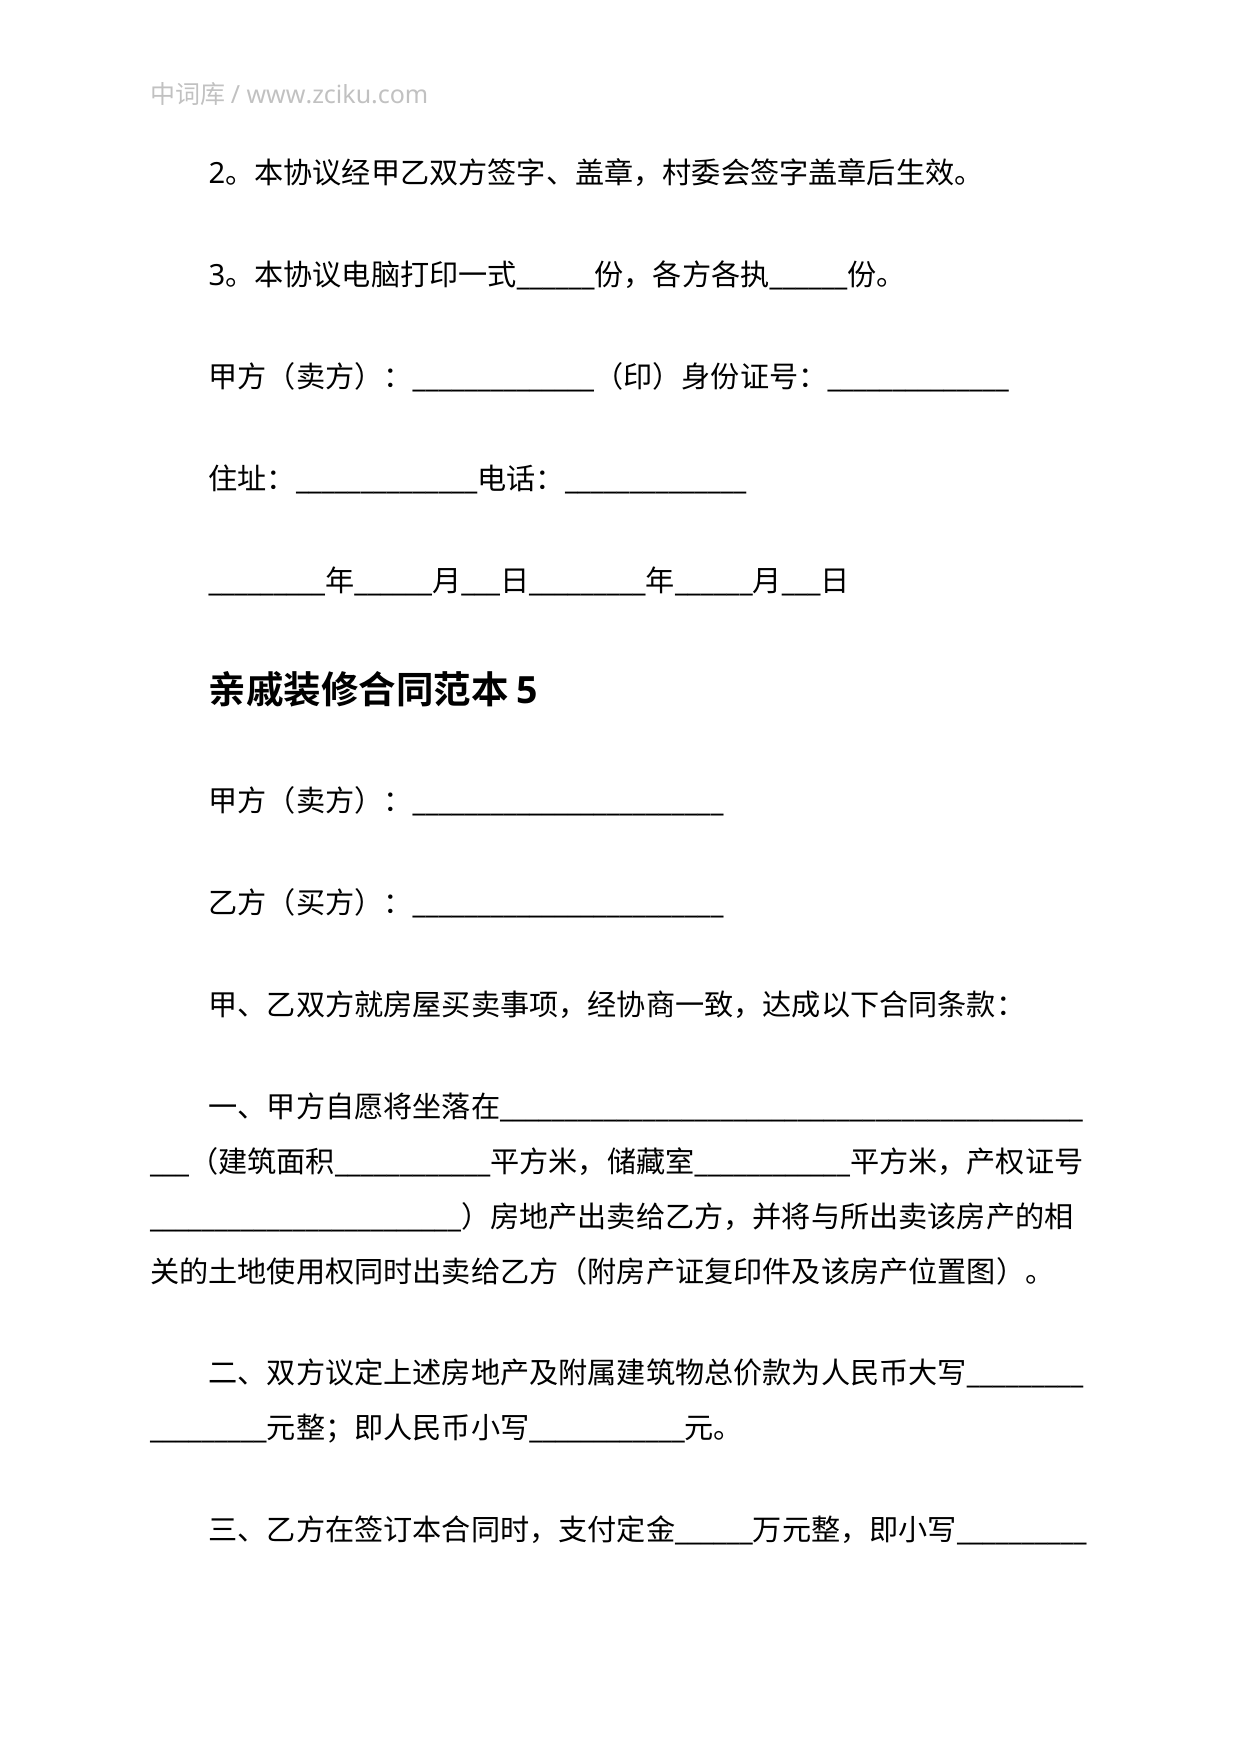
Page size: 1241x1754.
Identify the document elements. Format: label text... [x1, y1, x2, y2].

text 一、甲方自愿将坐落在________________________________________________（建筑面积____________平方米，储藏室____________平方米，产权证号________________________）房地产出卖给乙方，并将与所出卖该房产的相关的土地使用权同时出卖给乙方（附房产证复印件及该房产位置图）。 [150, 1083, 1090, 1291]
text 乙方（买方）：________________________ [150, 879, 1090, 922]
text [150, 1507, 1090, 1549]
text 二、双方议定上述房地产及附属建筑物总价款为人民币大写__________________元整；即人民币小写____________元。 [150, 1350, 1090, 1447]
text 甲方（卖方）：______________（印）身份证号：______________ [150, 354, 1090, 396]
text 甲、乙双方就房屋买卖事项，经协商一致，达成以下合同条款： [150, 981, 1090, 1024]
text 3。本协议电脑打印一式______份，各方各执______份。 [150, 252, 1090, 294]
text _________年______月___日_________年______月___日 [150, 558, 1090, 600]
text 亲戚装修合同范本5 [150, 660, 1090, 714]
text 甲方（卖方）：________________________ [150, 777, 1090, 820]
text 住址：______________电话：______________ [150, 456, 1090, 498]
text 2。本协议经甲乙双方签字、盖章，村委会签字盖章后生效。 [150, 150, 1090, 192]
